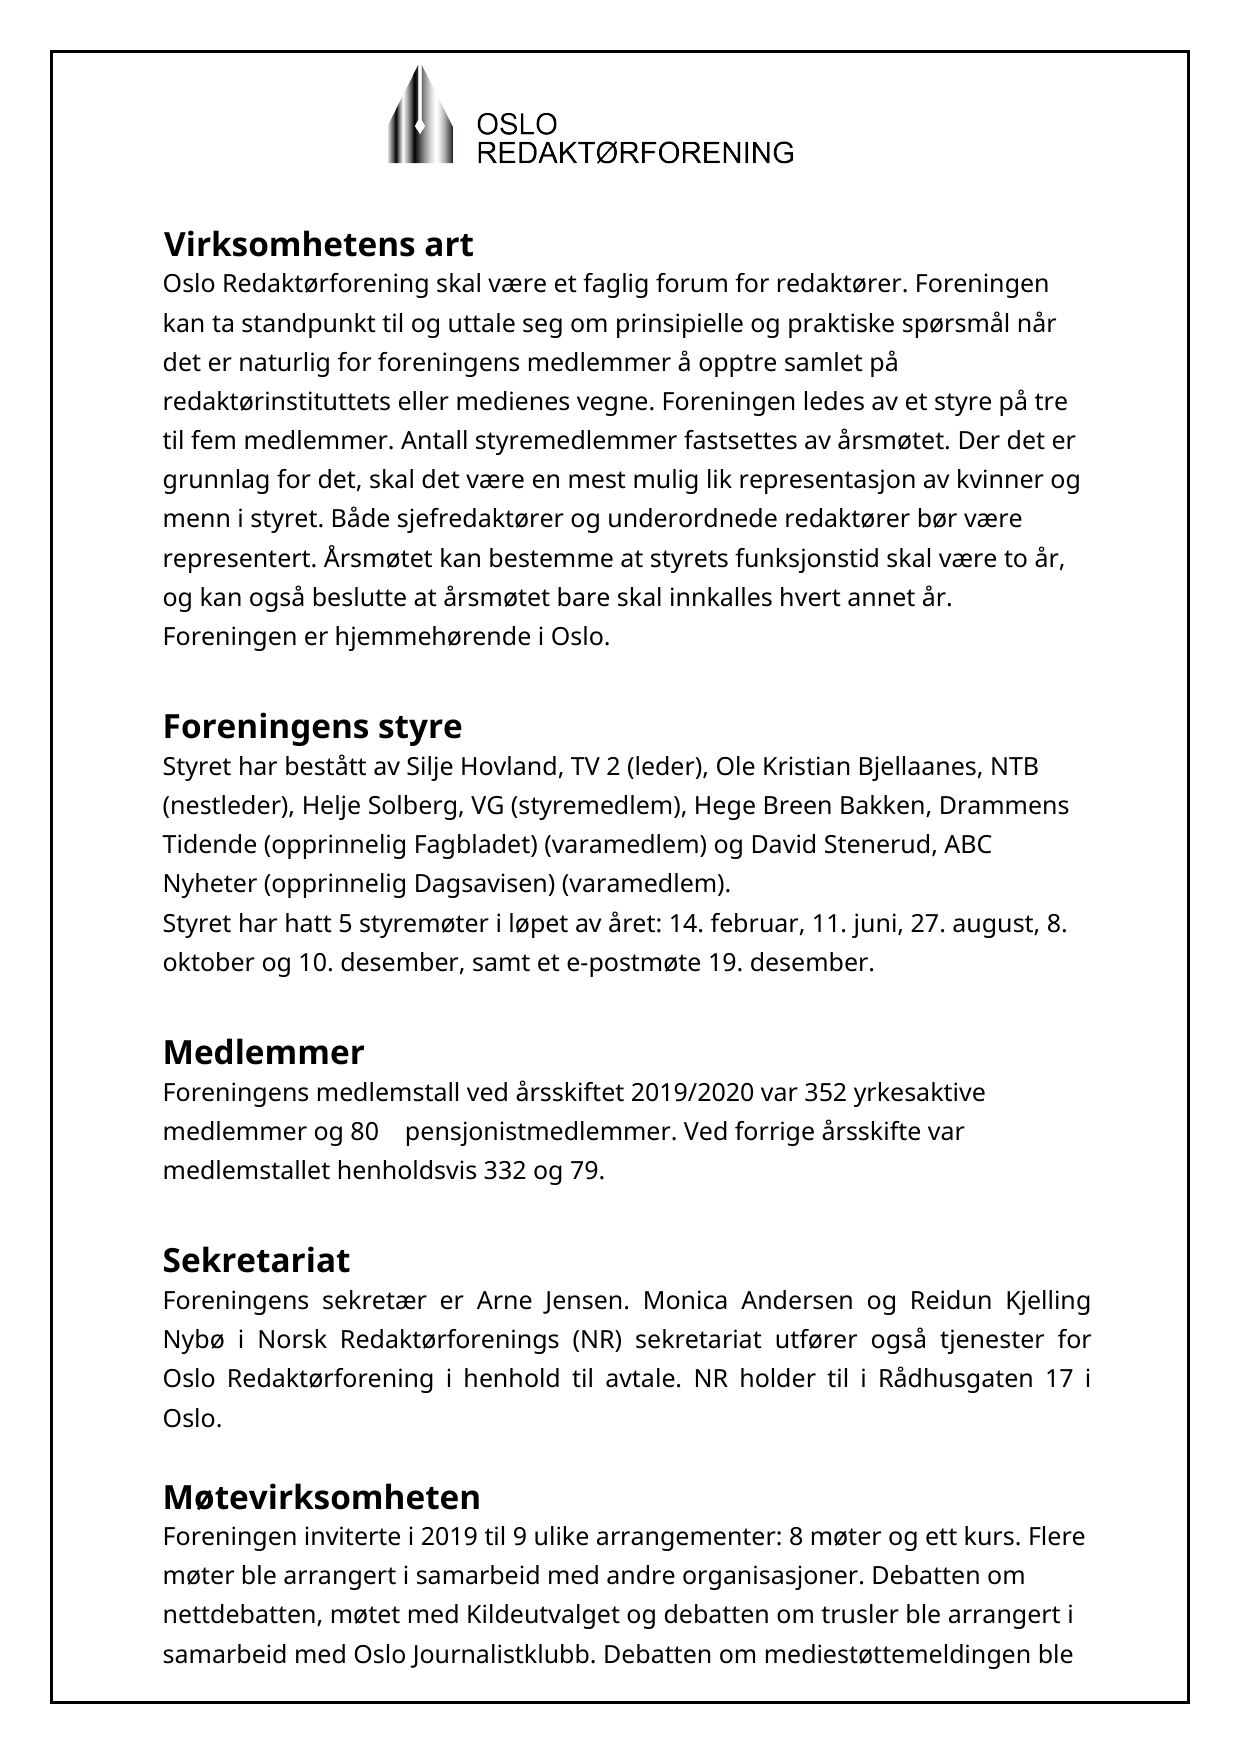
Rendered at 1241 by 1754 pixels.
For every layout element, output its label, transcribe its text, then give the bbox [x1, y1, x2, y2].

text Foreningens styre [162, 703, 1092, 748]
text Foreningens medlemstall ved årsskiftet 2019/2020 var 352 yrkesaktive medlemmer og 80 pensjonistmedlemmer. Ved forrige årsskifte var medlemstallet henholdsvis 332 og 79. [162, 1074, 1092, 1187]
text Virksomhetens art [89, 221, 1092, 266]
picture [387, 65, 794, 164]
text Sekretariat [162, 1237, 1092, 1283]
text Foreningens sekretær er Arne Jensen. Monica Andersen og Reidun Kjelling Nybø i Norsk Redaktørforenings (NR) sekretariat utfører også tjenester for Oslo Redaktørforening i henhold til avtale. NR holder til i Rådhusgaten 17 i Oslo. [162, 1283, 1092, 1434]
text Styret har hatt 5 styremøter i løpet av året: 14. februar, 11. juni, 27. august, 8. oktober og 10. desember, samt et e-postmøte 19. desember. [162, 905, 1092, 978]
text Styret har bestått av Silje Hovland, TV 2 (leder), Ole Kristian Bjellaanes, NTB (nestleder), Helje Solberg, VG (styremedlem), Hege Breen Bakken, Drammens Tidende (opprinnelig Fagbladet) (varamedlem) og David Stenerud, ABC Nyheter (opprinnelig Dagsavisen) (varamedlem). [162, 748, 1092, 900]
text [162, 1519, 1092, 1670]
text Medlemmer [162, 1029, 1092, 1074]
text Møtevirksomheten [162, 1473, 1092, 1519]
text Oslo Redaktørforening skal være et faglig forum for redaktører. Foreningen kan ta standpunkt til og uttale seg om prinsipielle og praktiske spørsmål når det er naturlig for foreningens medlemmer å opptre samlet på redaktørinstituttets eller medienes vegne. Foreningen ledes av et styre på tre til fem medlemmer. Antall styremedlemmer fastsettes av årsmøtet. Der det er grunnlag for det, skal det være en mest mulig lik representasjon av kvinner og menn i styret. Både sjefredaktører og underordnede redaktører bør være representert. Årsmøtet kan bestemme at styrets funksjonstid skal være to år, og kan også beslutte at årsmøtet bare skal innkalles hvert annet år. Foreningen er hjemmehørende i Oslo. [162, 266, 1092, 653]
